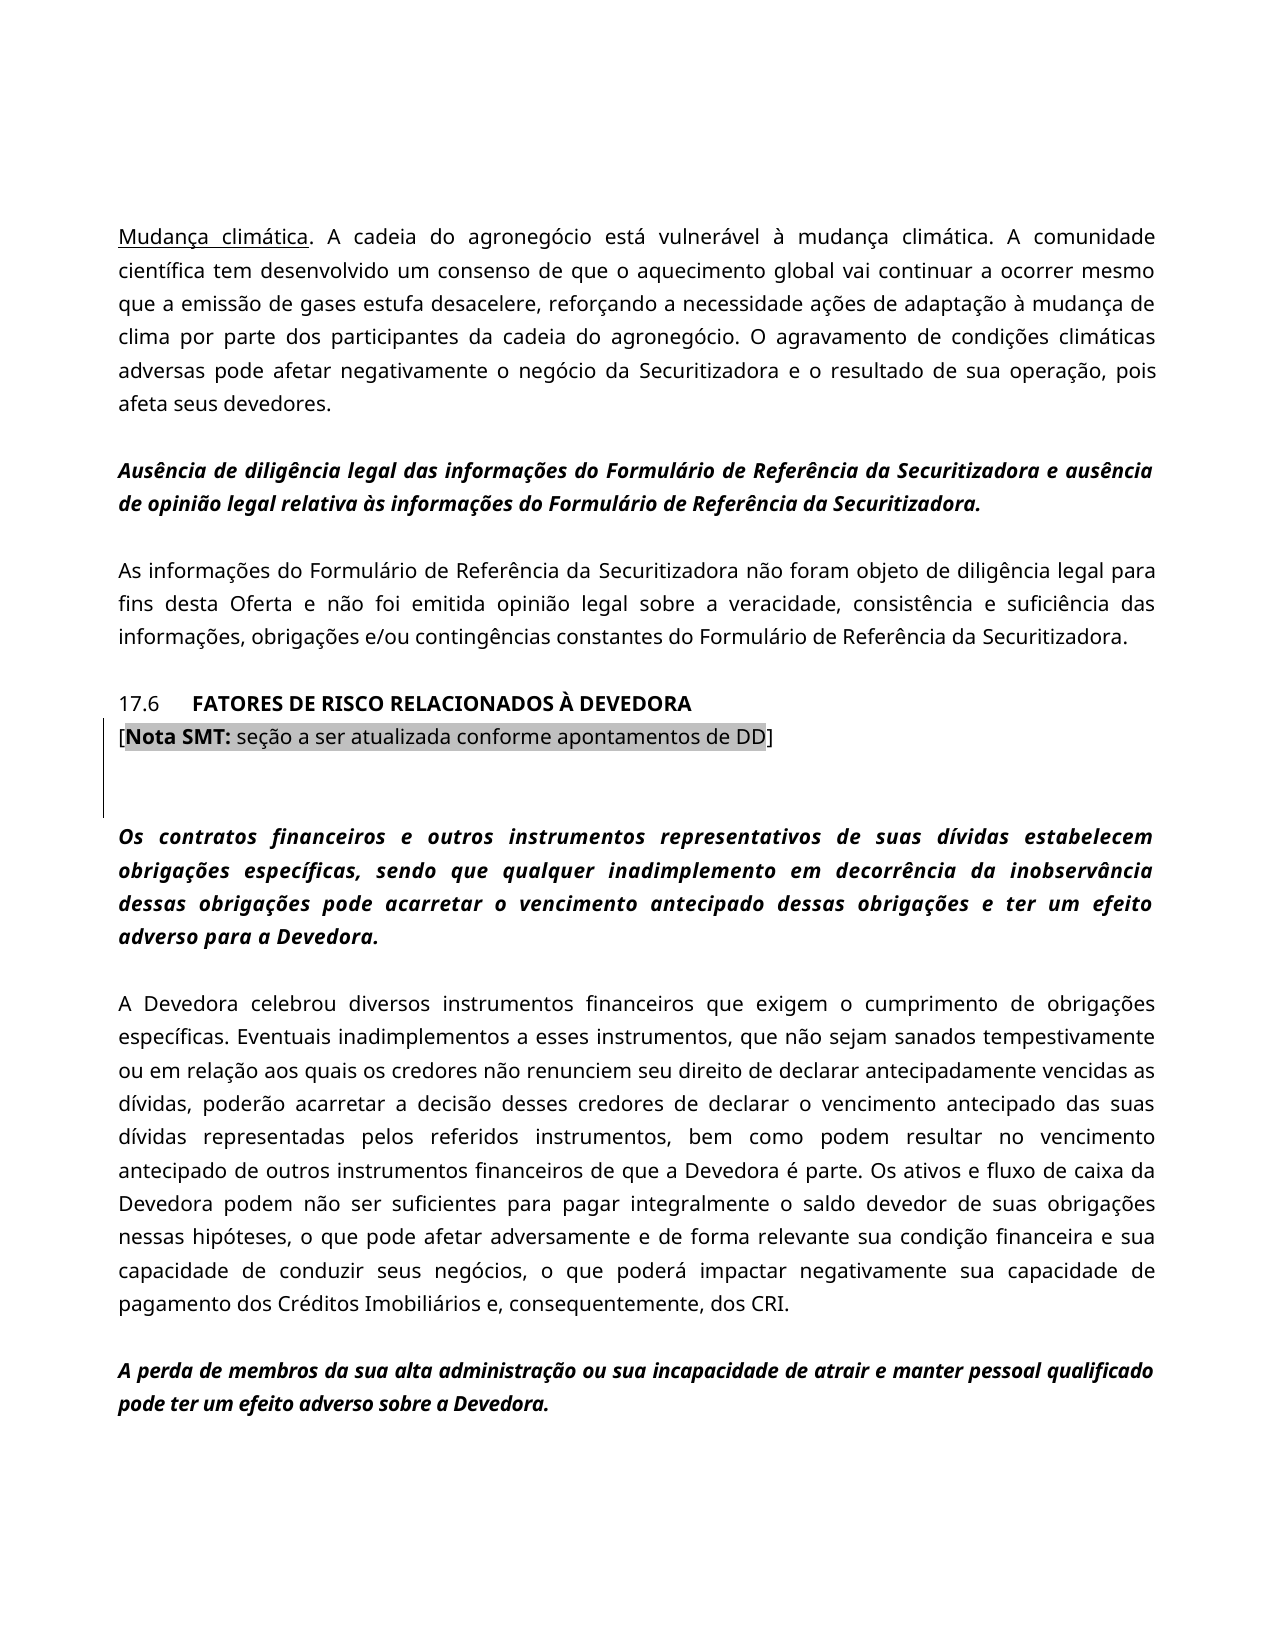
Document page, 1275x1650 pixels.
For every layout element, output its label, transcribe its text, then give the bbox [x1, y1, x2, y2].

text A perda de membros da sua alta administração ou sua incapacidade de atrair e manter pessoal qualificado pode ter um efeito adverso sobre a Devedora. [118, 1351, 1157, 1418]
text [Nota SMT: seção a ser atualizada conforme apontamentos de DD] [118, 718, 1157, 751]
text Os contratos financeiros e outros instrumentos representativos de suas dívidas estabelecem obrigações específicas, sendo que qualquer inadimplemento em decorrência da inobservância dessas obrigações pode acarretar o vencimento antecipado dessas obrigações e ter um efeito adverso para a Devedora. [118, 818, 1157, 951]
subtitle FATORES DE RISCO RELACIONADOS À DEVEDORA [118, 685, 1157, 718]
text A Devedora celebrou diversos instrumentos financeiros que exigem o cumprimento de obrigações específicas. Eventuais inadimplementos a esses instrumentos, que não sejam sanados tempestivamente ou em relação aos quais os credores não renunciem seu direito de declarar antecipadamente vencidas as dívidas, poderão acarretar a decisão desses credores de declarar o vencimento antecipado das suas dívidas representadas pelos referidos instrumentos, bem como podem resultar no vencimento antecipado de outros instrumentos financeiros de que a Devedora é parte. Os ativos e fluxo de caixa da Devedora podem não ser suficientes para pagar integralmente o saldo devedor de suas obrigações nessas hipóteses, o que pode afetar adversamente e de forma relevante sua condição financeira e sua capacidade de conduzir seus negócios, o que poderá impactar negativamente sua capacidade de pagamento dos Créditos Imobiliários e, consequentemente, dos CRI. [118, 985, 1157, 1318]
text Mudança climática. A cadeia do agronegócio está vulnerável à mudança climática. A comunidade científica tem desenvolvido um consenso de que o aquecimento global vai continuar a ocorrer mesmo que a emissão de gases estufa desacelere, reforçando a necessidade ações de adaptação à mudança de clima por parte dos participantes da cadeia do agronegócio. O agravamento de condições climáticas adversas pode afetar negativamente o negócio da Securitizadora e o resultado de sua operação, pois afeta seus devedores. [118, 218, 1157, 418]
text Ausência de diligência legal das informações do Formulário de Referência da Securitizadora e ausência de opinião legal relativa às informações do Formulário de Referência da Securitizadora. [118, 451, 1157, 518]
text As informações do Formulário de Referência da Securitizadora não foram objeto de diligência legal para fins desta Oferta e não foi emitida opinião legal sobre a veracidade, consistência e suficiência das informações, obrigações e/ou contingências constantes do Formulário de Referência da Securitizadora. [118, 551, 1157, 651]
